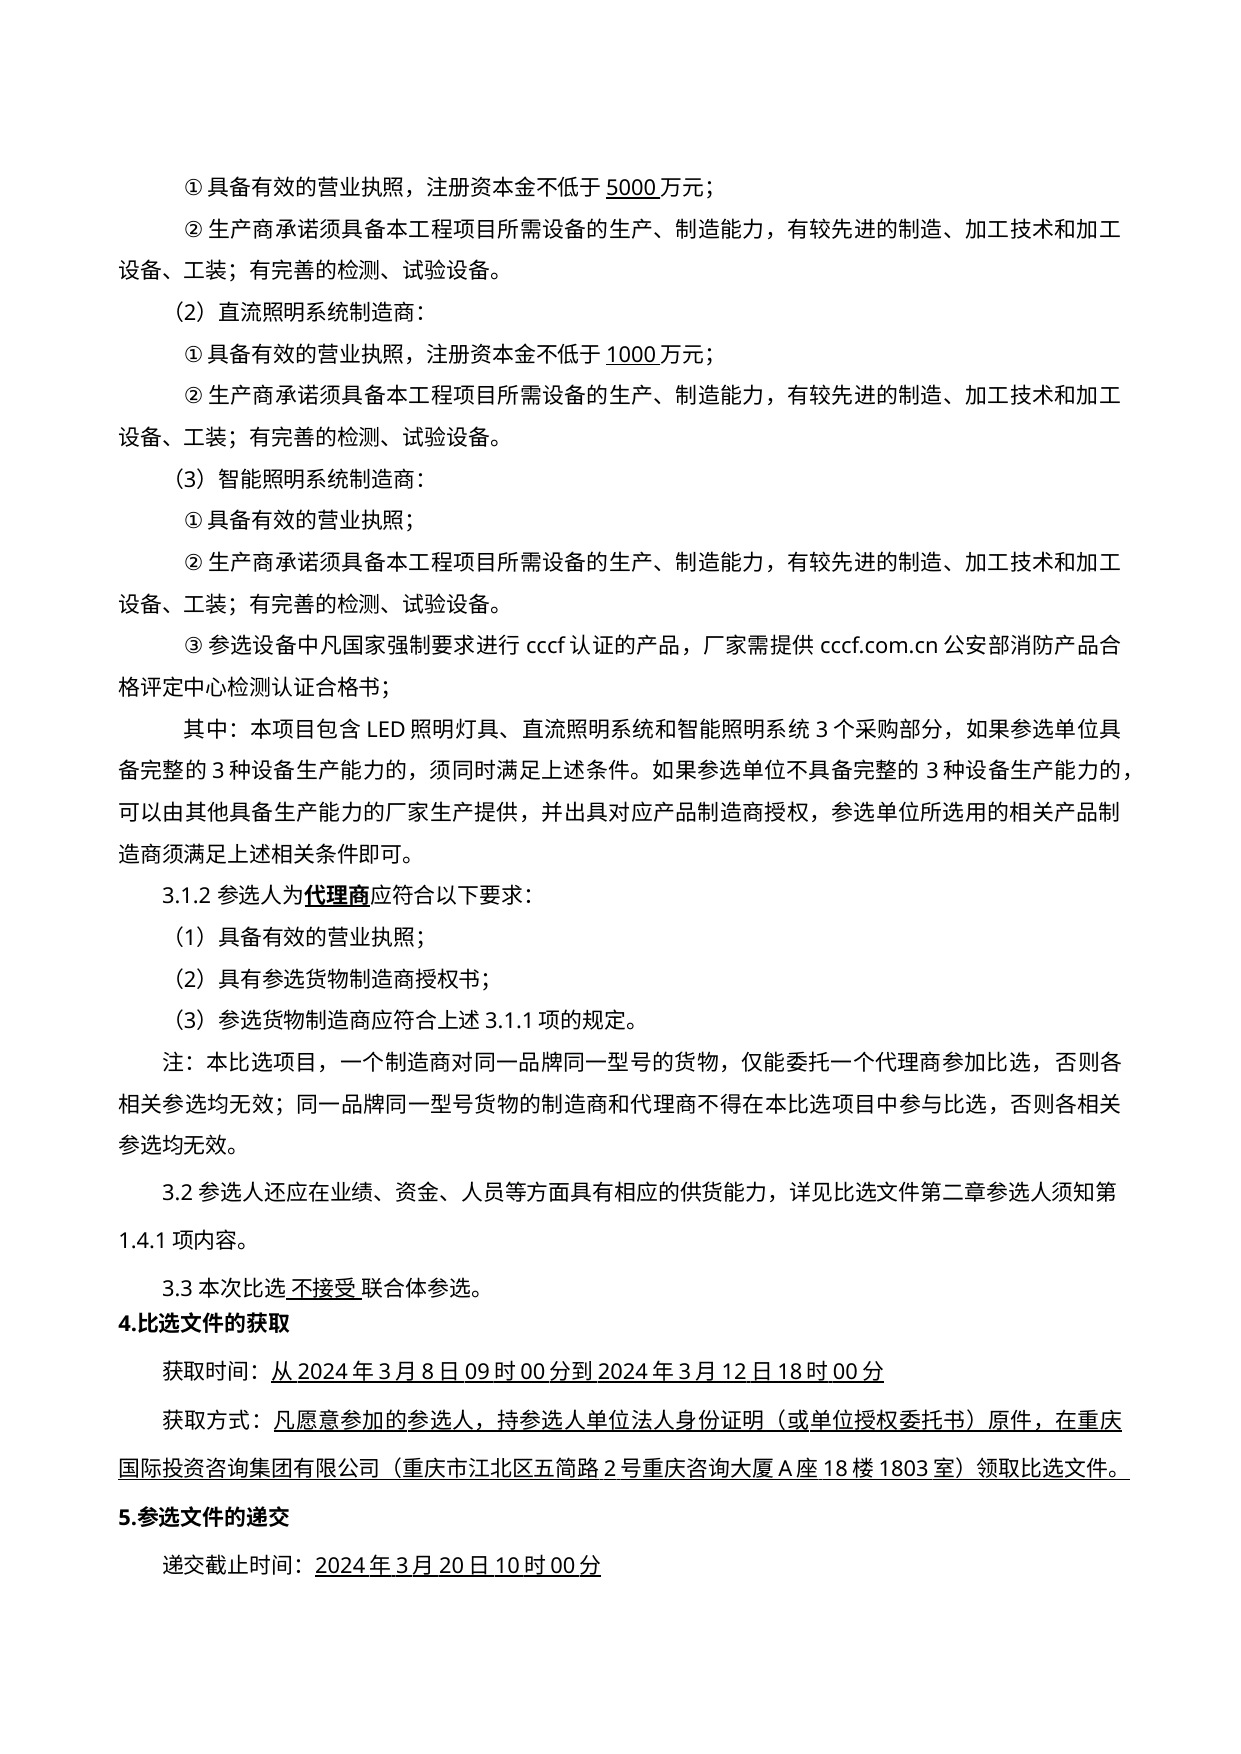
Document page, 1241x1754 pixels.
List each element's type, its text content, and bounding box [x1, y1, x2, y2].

text 3.1.2 参选人为代理商应符合以下要求： [118, 870, 1122, 912]
text （2）具有参选货物制造商授权书； [118, 954, 1122, 995]
text （3）智能照明系统制造商： [118, 454, 1122, 495]
text 获取方式：凡愿意参加的参选人，持参选人单位法人身份证明（或单位授权委托书）原件，在重庆国际投资咨询集团有限公司（重庆市江北区五简路2号重庆咨询大厦A座18楼1803室）领取比选文件。 [118, 1402, 1122, 1479]
text ①具备有效的营业执照，注册资本金不低于5000万元； [118, 162, 1122, 204]
text 3.2 参选人还应在业绩、资金、人员等方面具有相应的供货能力，详见比选文件第二章参选人须知第1.4.1项内容。 [118, 1162, 1122, 1258]
text ①具备有效的营业执照，注册资本金不低于1000万元； [118, 329, 1122, 370]
text （2）直流照明系统制造商： [118, 287, 1122, 329]
text ③参选设备中凡国家强制要求进行cccf认证的产品，厂家需提供cccf.com.cn公安部消防产品合格评定中心检测认证合格书； [118, 620, 1122, 704]
text （1）具备有效的营业执照； [118, 912, 1122, 954]
text 注：本比选项目，一个制造商对同一品牌同一型号的货物，仅能委托一个代理商参加比选，否则各相关参选均无效；同一品牌同一型号货物的制造商和代理商不得在本比选项目中参与比选，否则各相关参选均无效。 [118, 1037, 1122, 1162]
text 4.比选文件的获取 [118, 1306, 1122, 1338]
text ②生产商承诺须具备本工程项目所需设备的生产、制造能力，有较先进的制造、加工技术和加工设备、工装；有完善的检测、试验设备。 [118, 204, 1122, 287]
text 3.3 本次比选 不接受 联合体参选。 [118, 1258, 1122, 1306]
text 5.参选文件的递交 [118, 1499, 1122, 1532]
text ②生产商承诺须具备本工程项目所需设备的生产、制造能力，有较先进的制造、加工技术和加工设备、工装；有完善的检测、试验设备。 [118, 537, 1122, 620]
text ①具备有效的营业执照； [118, 495, 1122, 537]
text ②生产商承诺须具备本工程项目所需设备的生产、制造能力，有较先进的制造、加工技术和加工设备、工装；有完善的检测、试验设备。 [118, 370, 1122, 454]
text 其中：本项目包含LED照明灯具、直流照明系统和智能照明系统3个采购部分，如果参选单位具备完整的3种设备生产能力的，须同时满足上述条件。如果参选单位不具备完整的3种设备生产能力的，可以由其他具备生产能力的厂家生产提供，并出具对应产品制造商授权，参选单位所选用的相关产品制造商须满足上述相关条件即可。 [118, 704, 1122, 870]
text 递交截止时间：2024年3月20日10时00分 [118, 1548, 1122, 1580]
text 获取时间：从2024年3月8日09时00分到2024年3月12日18时00分 [118, 1354, 1122, 1387]
text （3）参选货物制造商应符合上述3.1.1项的规定。 [118, 995, 1122, 1037]
